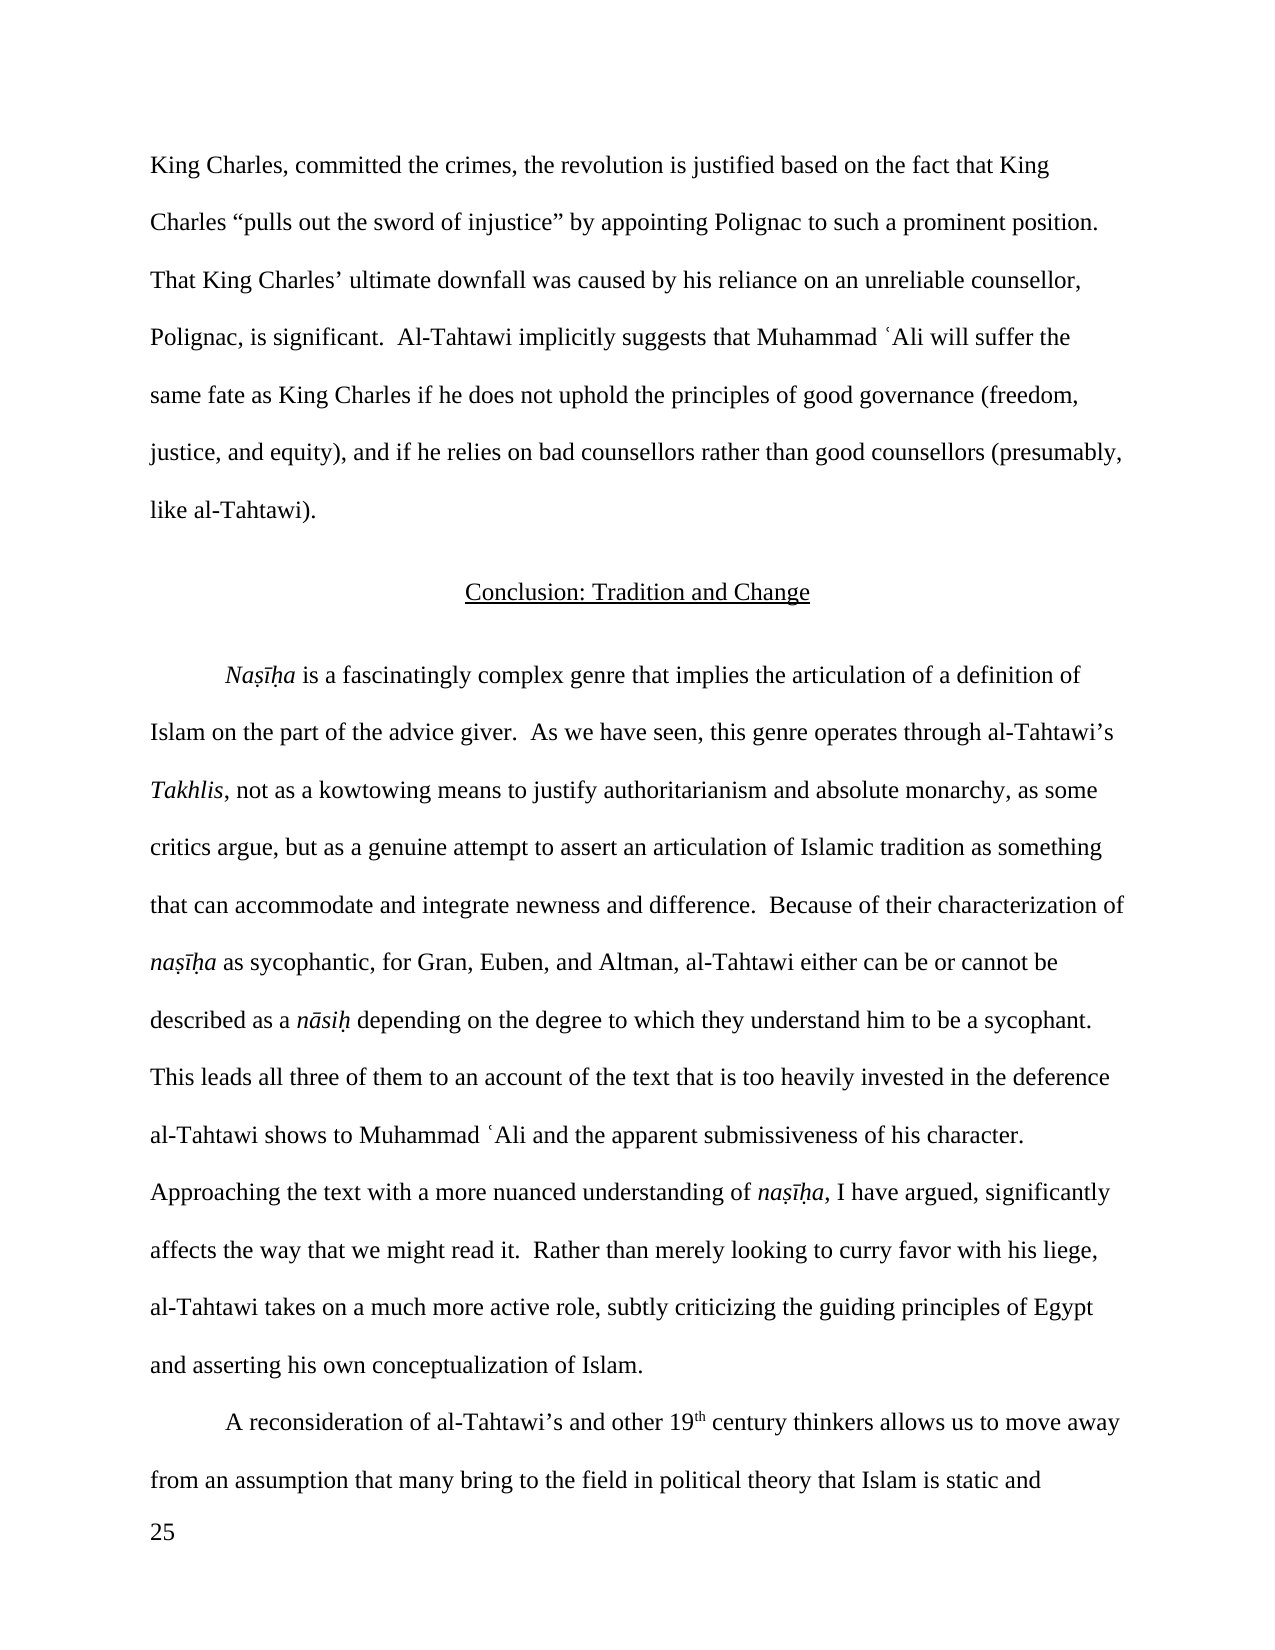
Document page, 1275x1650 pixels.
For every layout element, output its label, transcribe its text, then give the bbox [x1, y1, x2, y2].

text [150, 150, 1125, 524]
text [150, 1407, 1125, 1494]
text Conclusion: Tradition and Change [150, 577, 1125, 606]
text Naṣīḥa is a fascinatingly complex genre that implies the articulation of a definition of Islam on the part of the advice giver. As we have seen, this genre operates through al-Tahtawi’s Takhlis, not as a kowtowing means to justify authoritarianism and absolute monarchy, as some critics argue, but as a genuine attempt to assert an articulation of Islamic tradition as something that can accommodate and integrate newness and difference. Because of their characterization of naṣīḥa as sycophantic, for Gran, Euben, and Altman, al-Tahtawi either can be or cannot be described as a nāsiḥ depending on the degree to which they understand him to be a sycophant. This leads all three of them to an account of the text that is too heavily invested in the deference al-Tahtawi shows to Muhammad ʿAli and the apparent submissiveness of his character. Approaching the text with a more nuanced understanding of naṣīḥa, I have argued, significantly affects the way that we might read it. Rather than merely looking to curry favor with his liege, al-Tahtawi takes on a much more active role, subtly criticizing the guiding principles of Egypt and asserting his own conceptualization of Islam. [150, 660, 1125, 1379]
